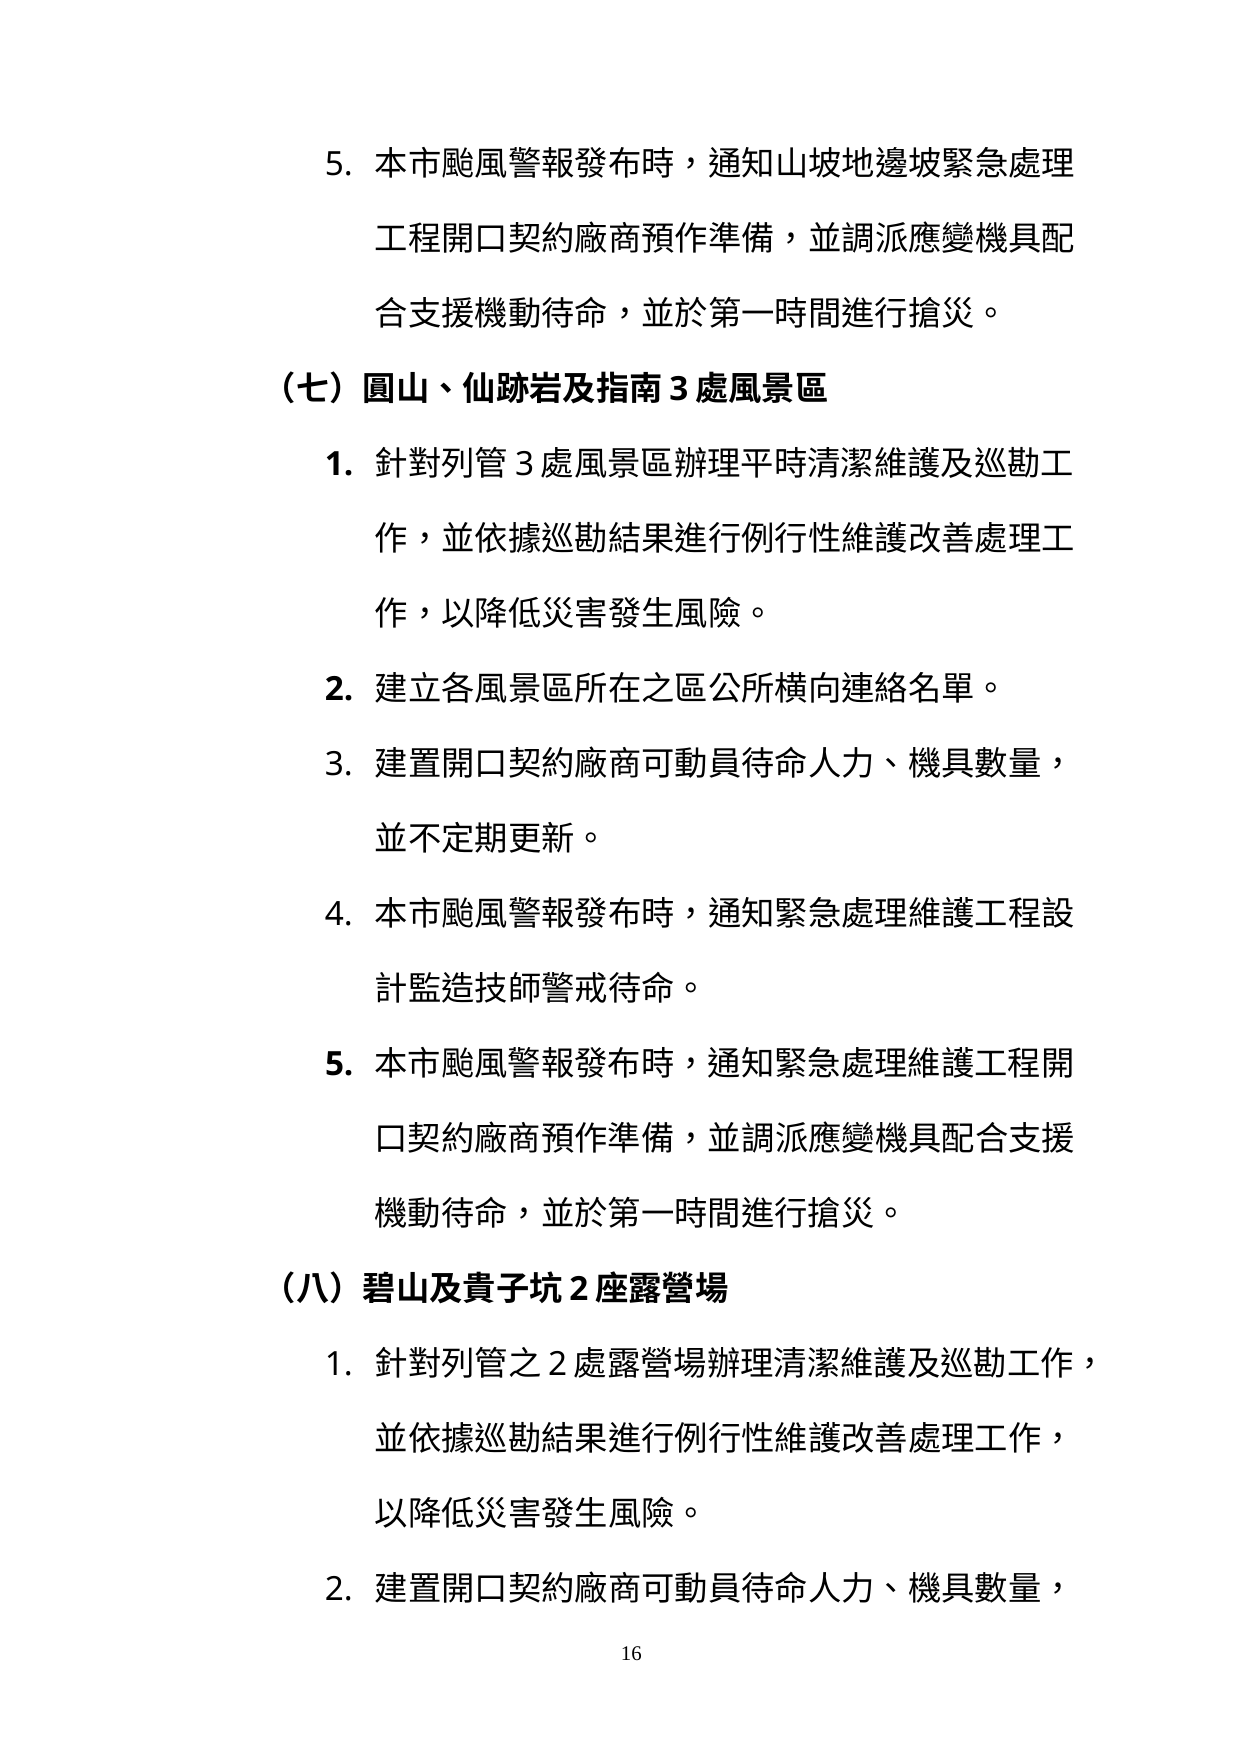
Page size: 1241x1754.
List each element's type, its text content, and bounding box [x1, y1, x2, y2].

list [325, 1024, 1075, 1249]
list 針對列管之2處露營場辦理清潔維護及巡勘工作，並依據巡勘結果進行例行性維護改善處理工作，以降低災害發生風險。 [324, 1324, 1075, 1549]
text （七）圓山、仙跡岩及指南3處風景區 [262, 349, 1075, 424]
list 本市颱風警報發布時，通知山坡地邊坡緊急處理工程開口契約廠商預作準備，並調派應變機具配合支援機動待命，並於第一時間進行搶災。 [324, 124, 1075, 349]
list 建置開口契約廠商可動員待命人力、機具數量，並不定期更新。 [324, 724, 1075, 874]
list 本市颱風警報發布時，通知緊急處理維護工程設計監造技師警戒待命。 [324, 874, 1075, 1024]
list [324, 1549, 1075, 1624]
text （八）碧山及貴子坑2座露營場 [262, 1249, 1075, 1324]
list 針對列管3處風景區辦理平時清潔維護及巡勘工作，並依據巡勘結果進行例行性維護改善處理工作，以降低災害發生風險。 [324, 424, 1075, 649]
list 建立各風景區所在之區公所横向連絡名單。 [324, 649, 1075, 724]
